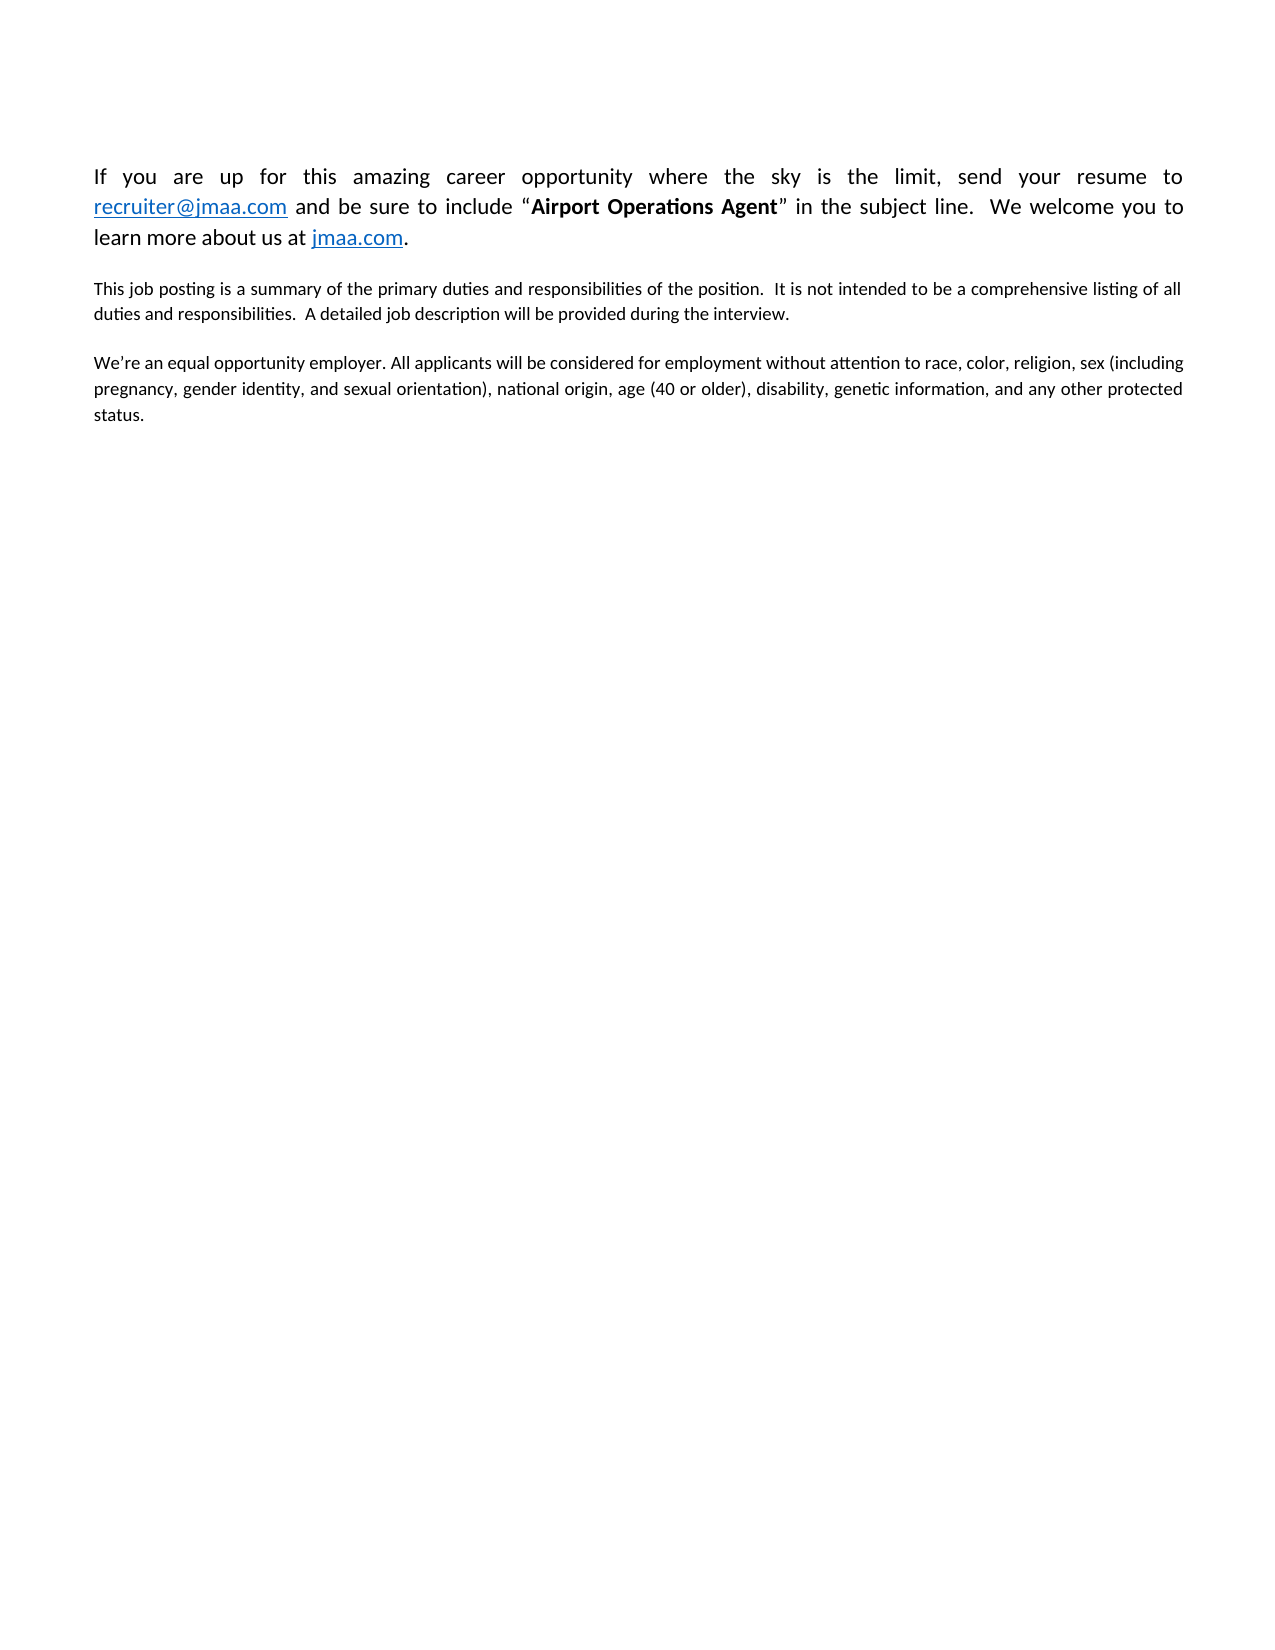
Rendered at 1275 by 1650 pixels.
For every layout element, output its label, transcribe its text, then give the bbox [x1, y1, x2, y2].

text This job posting is a summary of the primary duties and responsibilities of the position. It is not intended to be a comprehensive listing of all duties and responsibilities. A detailed job description will be provided during the interview. [94, 278, 1185, 325]
text We’re an equal opportunity employer. All applicants will be considered for employment without attention to race, color, religion, sex (including pregnancy, gender identity, and sexual orientation), national origin, age (40 or older), disability, genetic information, and any other protected status. [94, 351, 1185, 426]
text If you are up for this amazing career opportunity where the sky is the limit, send your resume to recruiter@jmaa.com and be sure to include “Airport Operations Agent” in the subject line. We welcome you to learn more about us at jmaa.com. [94, 162, 1185, 251]
